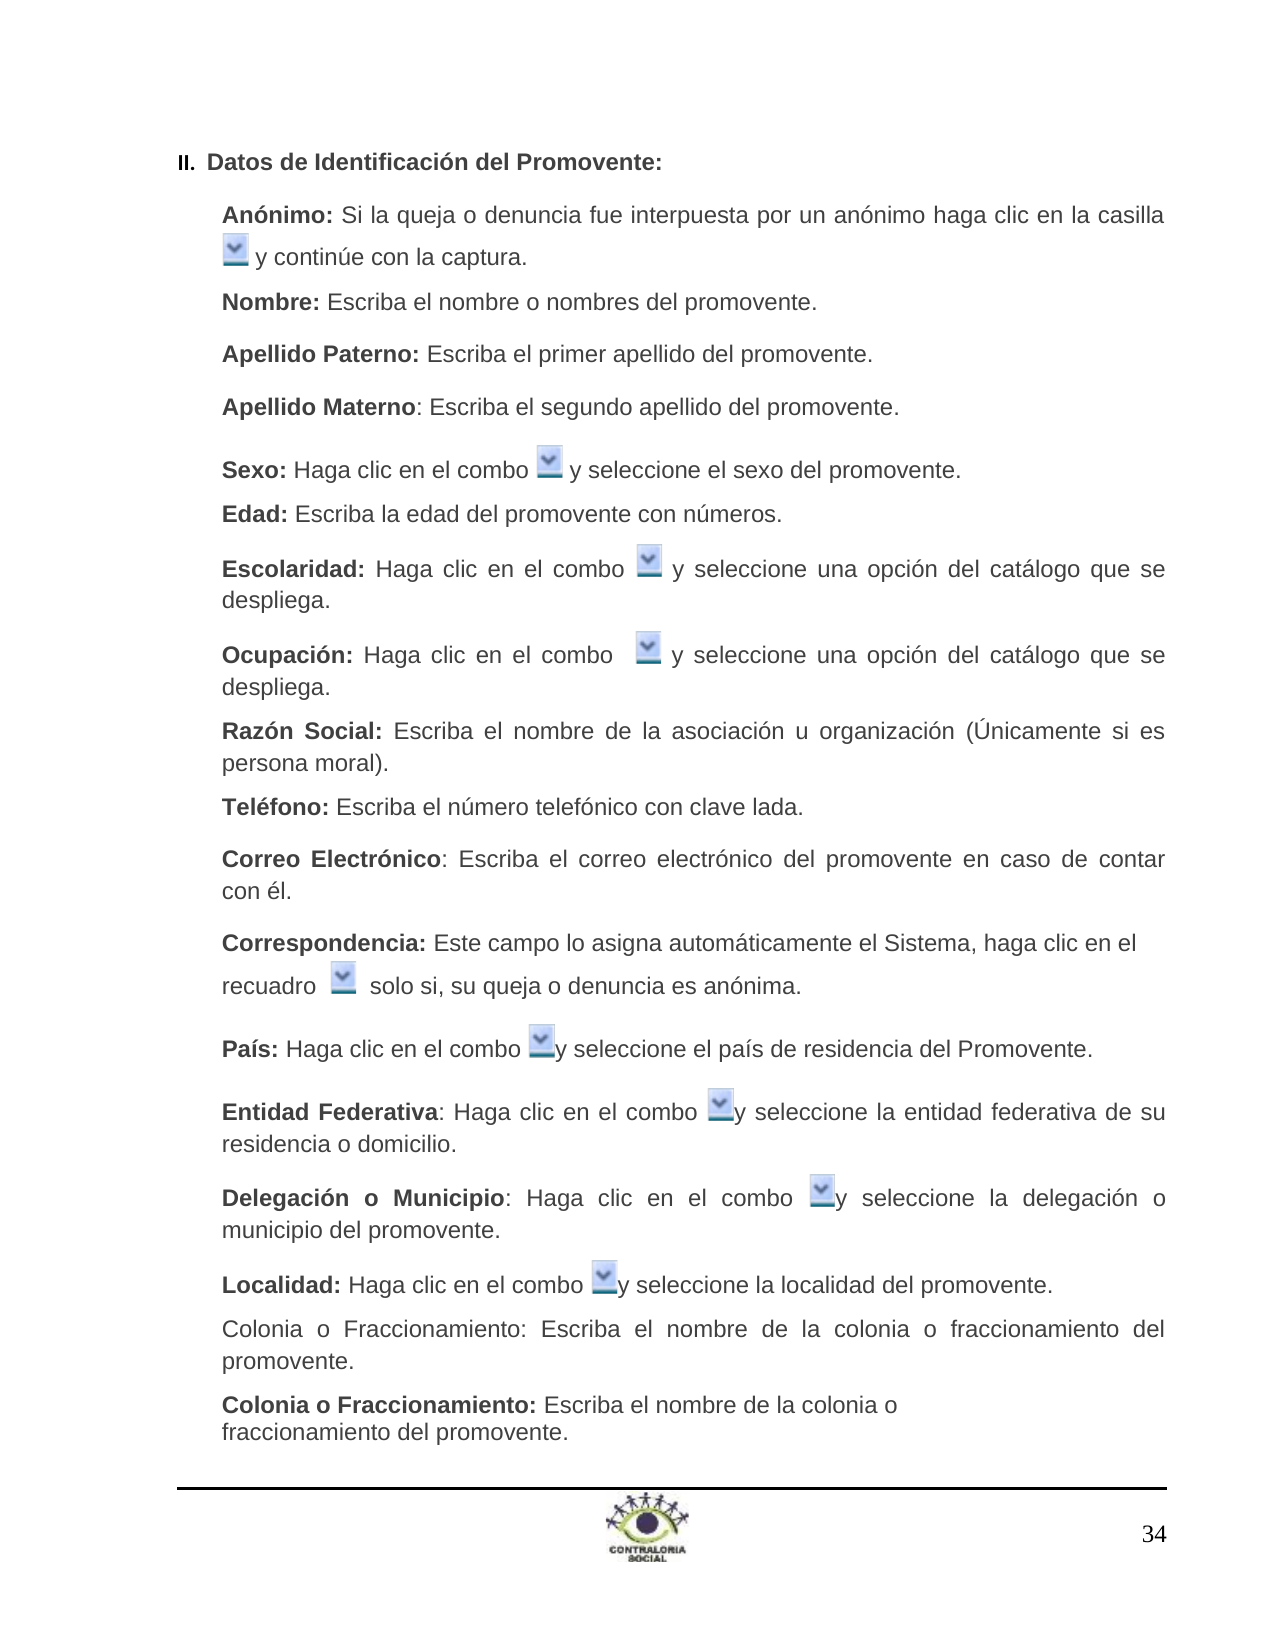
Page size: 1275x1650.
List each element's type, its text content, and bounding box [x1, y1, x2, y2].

text País: Haga clic en el combo y seleccione el país de residencia del Promovente. [222, 1024, 560, 1062]
text Correspondencia: Este campo lo asigna automáticamente el Sistema, haga clic en el recuadro solo si, su queja o denuncia es anónima. [222, 929, 1167, 999]
text Localidad: Haga clic en el combo y seleccione la localidad del promovente. [222, 1260, 622, 1298]
list Anónimo: Si la queja o denuncia fue interpuesta por un anónimo haga clic en la casilla y continúe con la captura. [222, 201, 1167, 271]
text Apellido Paterno: Escriba el primer apellido del promovente. [222, 340, 1167, 367]
text Nombre: Escriba el nombre o nombres del promovente. [222, 287, 1167, 315]
text Localidad: Haga clic en el combo y seleccione la localidad del promovente. [618, 1260, 1167, 1298]
text Delegación o Municipio: Haga clic en el combo y seleccione la delegación o municipio del promovente. [222, 1174, 1167, 1243]
text Ocupación: Haga clic en el combo y seleccione una opción del catálogo que se despliega. [222, 630, 1167, 700]
text Razón Social: Escriba el nombre de la asociación u organización (Únicamente si es persona moral). [222, 717, 1167, 776]
text Colonia o Fraccionamiento: Escriba el nombre de la colonia o [177, 1391, 1167, 1418]
text Edad: Escriba la edad del promovente con números. [222, 500, 1167, 527]
text Sexo: Haga clic en el combo y seleccione el sexo del promovente. [222, 445, 1167, 483]
text Apellido Materno: Escriba el segundo apellido del promovente. [222, 392, 1167, 420]
list II. Datos de Identificación del Promovente: [177, 148, 1167, 176]
text Teléfono: Escriba el número telefónico con clave lada. [222, 793, 1167, 820]
text Correo Electrónico: Escriba el correo electrónico del promovente en caso de contar con él. [222, 845, 1167, 904]
text fraccionamiento del promovente. [222, 1418, 1167, 1446]
text Entidad Federativa: Haga clic en el combo y seleccione la entidad federativa de su residencia o domicilio. [222, 1087, 1167, 1157]
text Colonia o Fraccionamiento: Escriba el nombre de la colonia o fraccionamiento del promovente. [222, 1315, 1167, 1374]
picture [605, 1491, 689, 1560]
text País: Haga clic en el combo y seleccione el país de residencia del Promovente. [555, 1024, 1167, 1062]
text Escolaridad: Haga clic en el combo y seleccione una opción del catálogo que se despliega. [222, 544, 1167, 614]
